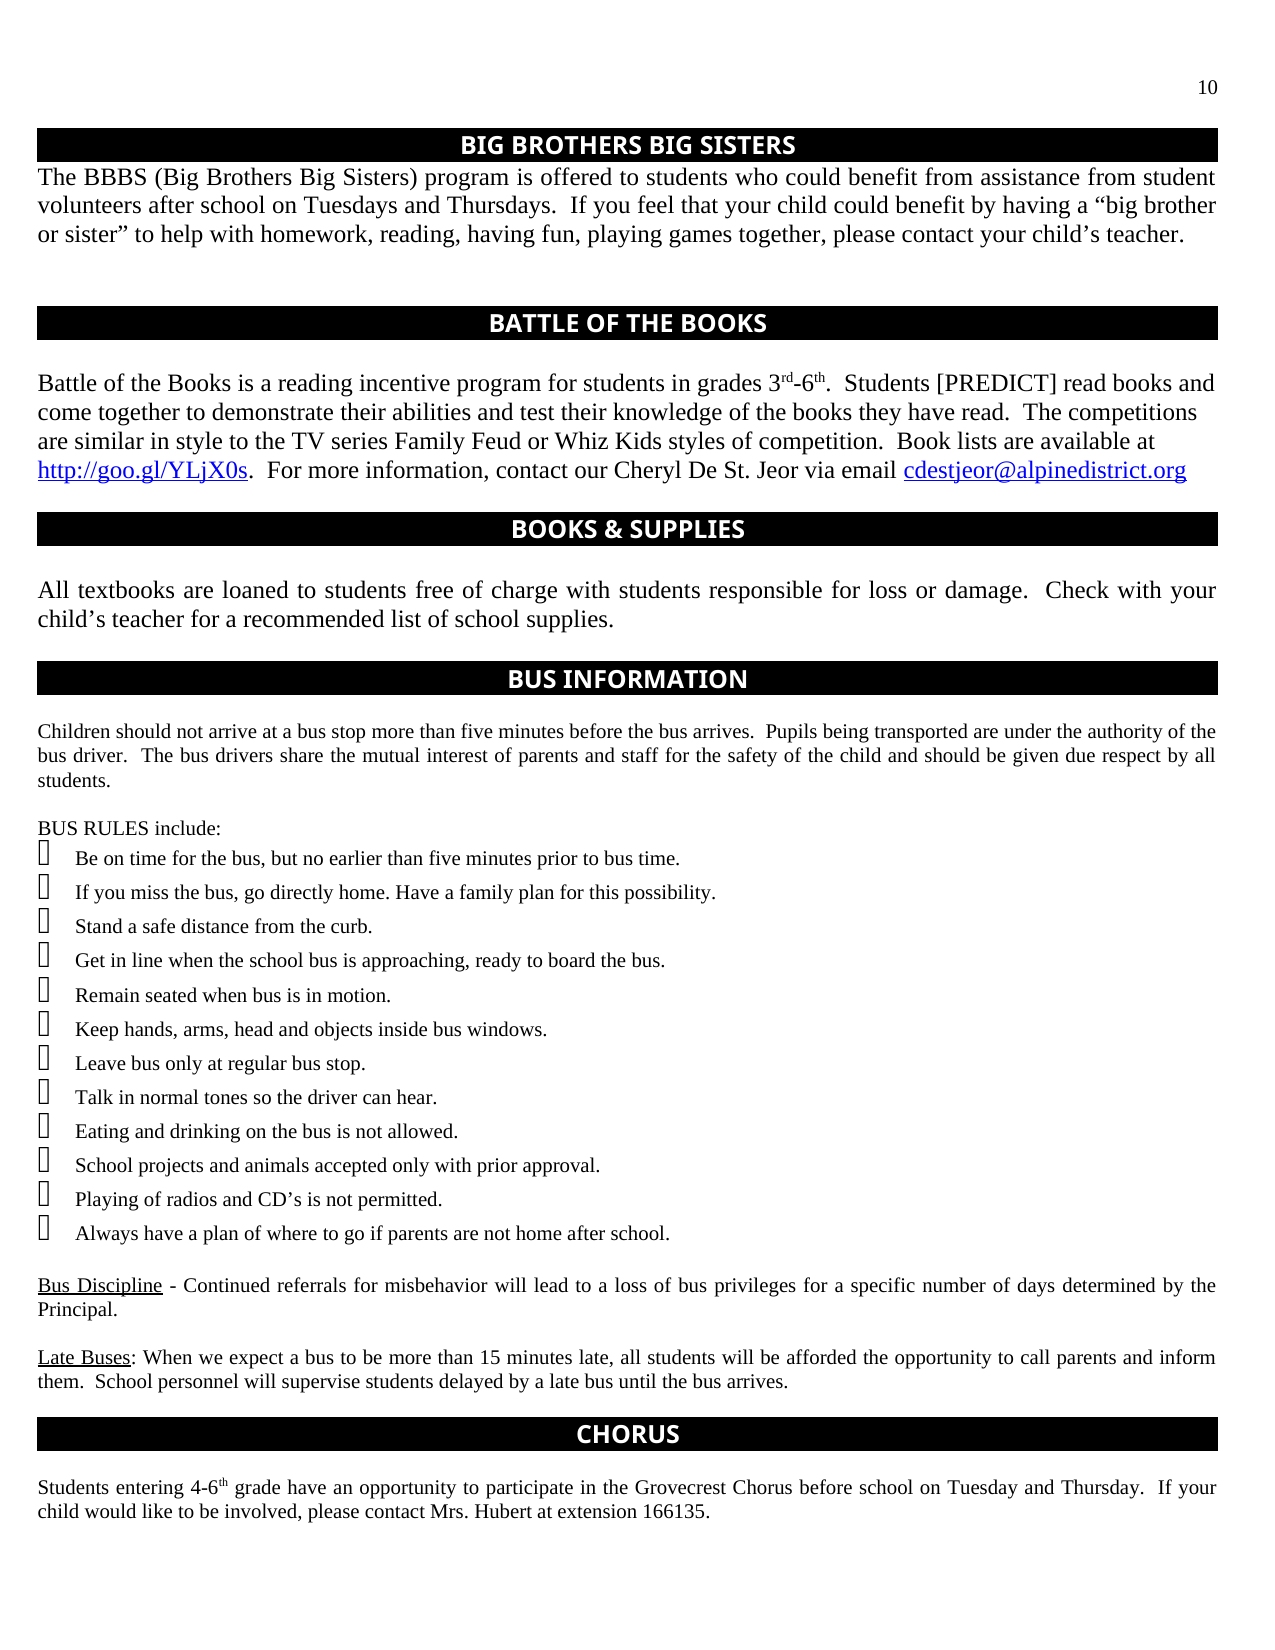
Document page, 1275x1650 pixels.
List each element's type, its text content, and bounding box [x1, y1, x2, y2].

list Leave bus only at regular bus stop. [37, 1044, 1218, 1078]
subtitle BIG BROTHERS BIG SISTERS [37, 128, 1218, 162]
text Battle of the Books is a reading incentive program for students in grades 3rd-6th. Students [PREDICT] read books and come together to demonstrate their abilities and test their knowledge of the books they have read. The competitions are similar in style to the TV series Family Feud or Whiz Kids styles of competition. Book lists are available at http://goo.gl/YLjX0s. For more information, contact our Cheryl De St. Jeor via email cdestjeor@alpinedistrict.org [37, 368, 1218, 483]
list Be on time for the bus, but no earlier than five minutes prior to bus time. [37, 840, 1218, 874]
text BUS RULES include: [37, 816, 1218, 840]
subtitle BOOKS & SUPPLIES [37, 512, 1218, 546]
text The BBBS (Big Brothers Big Sisters) program is offered to students who could benefit from assistance from student volunteers after school on Tuesdays and Thursdays. If you feel that your child could benefit by having a “big brother or sister” to help with homework, reading, having fun, playing games together, please contact your child’s teacher. [37, 162, 1218, 248]
text Children should not arrive at a bus stop more than five minutes before the bus arrives. Pupils being transported are under the authority of the bus driver. The bus drivers share the mutual interest of parents and staff for the safety of the child and should be given due respect by all students. [37, 719, 1218, 792]
subtitle CHORUS [37, 1417, 1218, 1451]
list Stand a safe distance from the curb. [37, 908, 1218, 942]
subtitle BUS INFORMATION [37, 661, 1218, 695]
text All textbooks are loaned to students free of charge with students responsible for loss or damage. Check with your child’s teacher for a recommended list of school supplies. [37, 575, 1218, 632]
list Eating and drinking on the bus is not allowed. [37, 1112, 1218, 1146]
list Remain seated when bus is in motion. [37, 976, 1218, 1010]
text Late Buses: When we expect a bus to be more than 15 minutes late, all students will be afforded the opportunity to call parents and inform them. School personnel will supervise students delayed by a late bus until the bus arrives. [37, 1345, 1218, 1393]
list Talk in normal tones so the driver can hear. [37, 1078, 1218, 1112]
list Get in line when the school bus is approaching, ready to board the bus. [37, 942, 1218, 976]
text Bus Discipline - Continued referrals for misbehavior will lead to a loss of bus privileges for a specific number of days determined by the Principal. [37, 1272, 1218, 1321]
list Keep hands, arms, head and objects inside bus windows. [37, 1010, 1218, 1044]
list Always have a plan of where to go if parents are not home after school. [37, 1214, 1218, 1248]
list Playing of radios and CD’s is not permitted. [37, 1180, 1218, 1214]
list School projects and animals accepted only with prior approval. [37, 1146, 1218, 1180]
subtitle BATTLE OF THE BOOKS [37, 306, 1218, 340]
list If you miss the bus, go directly home. Have a family plan for this possibility. [37, 874, 1218, 908]
text Students entering 4-6th grade have an opportunity to participate in the Grovecrest Chorus before school on Tuesday and Thursday. If your child would like to be involved, please contact Mrs. Hubert at extension 166135. [37, 1475, 1218, 1523]
